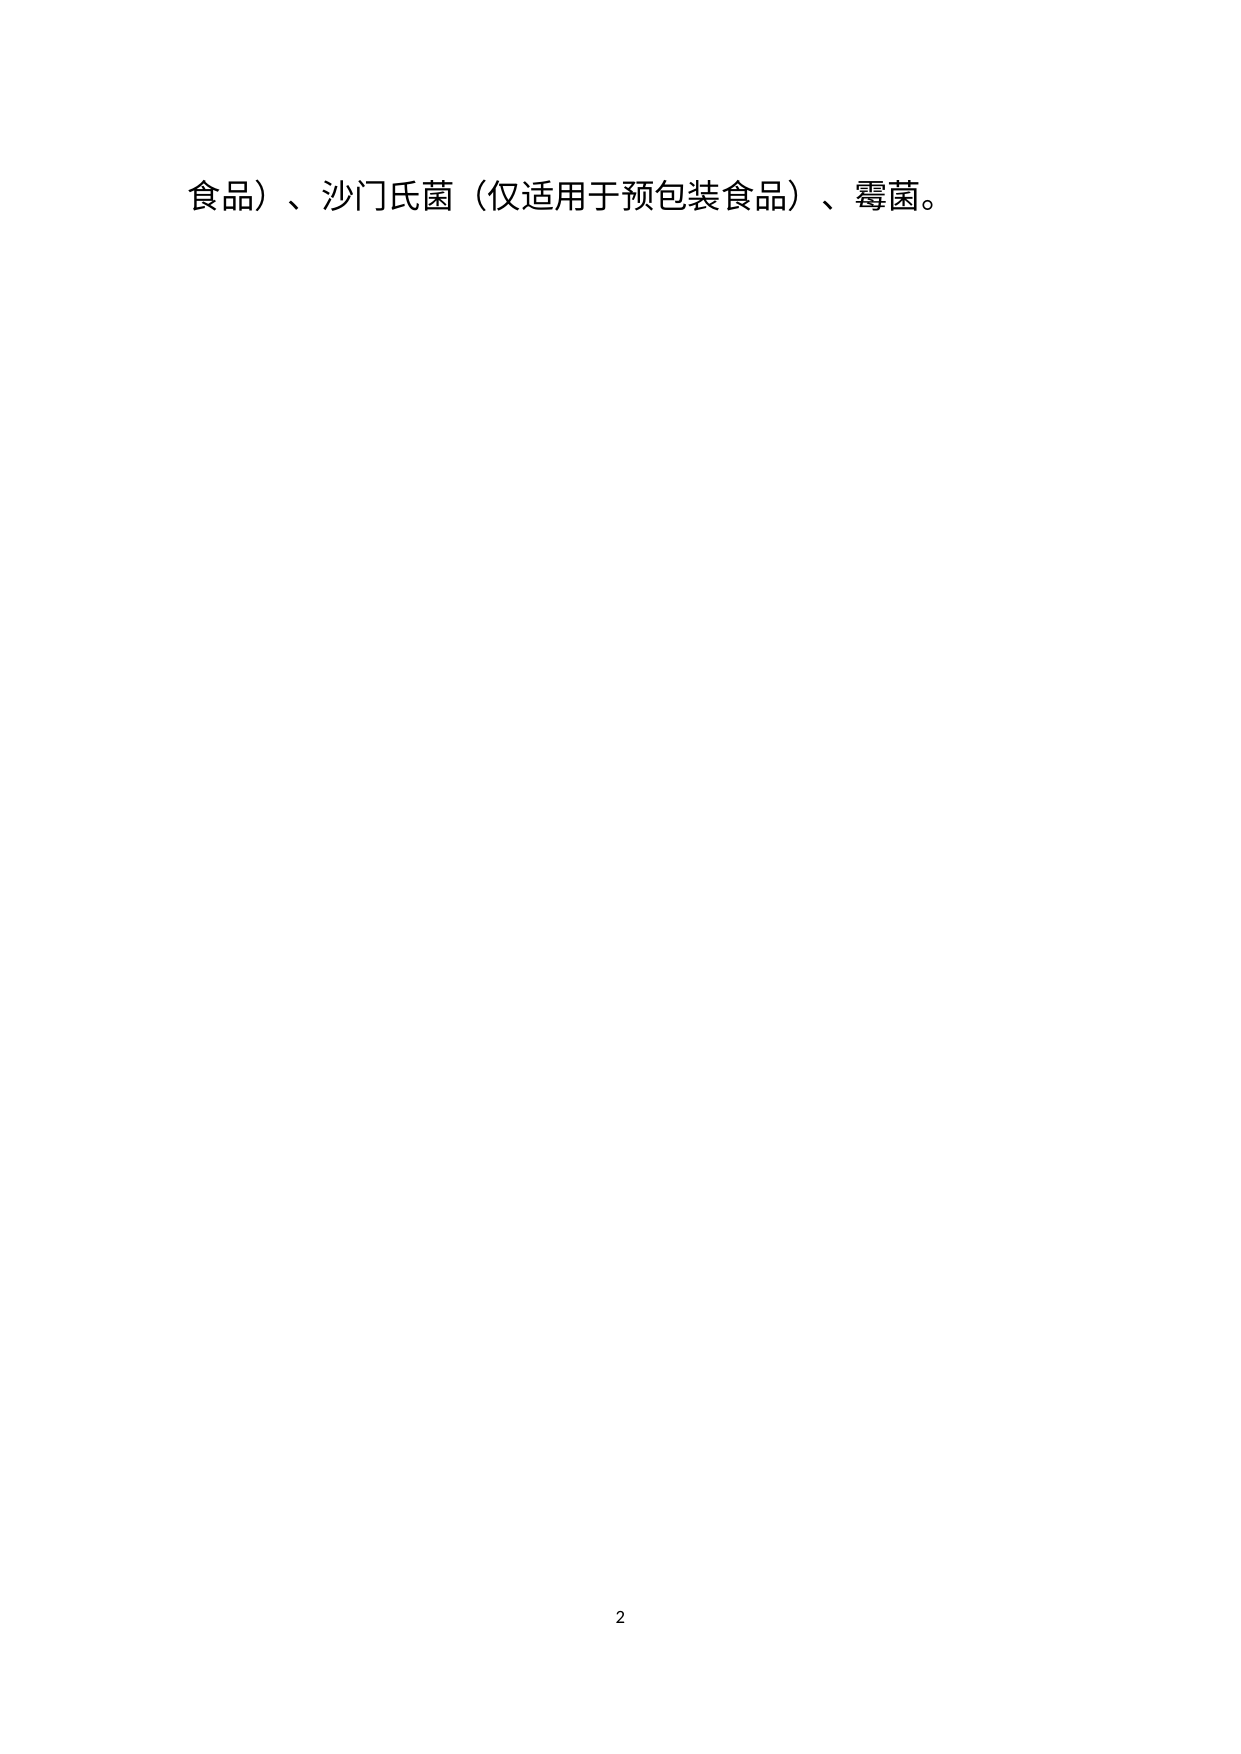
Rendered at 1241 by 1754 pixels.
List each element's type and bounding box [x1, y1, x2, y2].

text [187, 162, 1053, 227]
